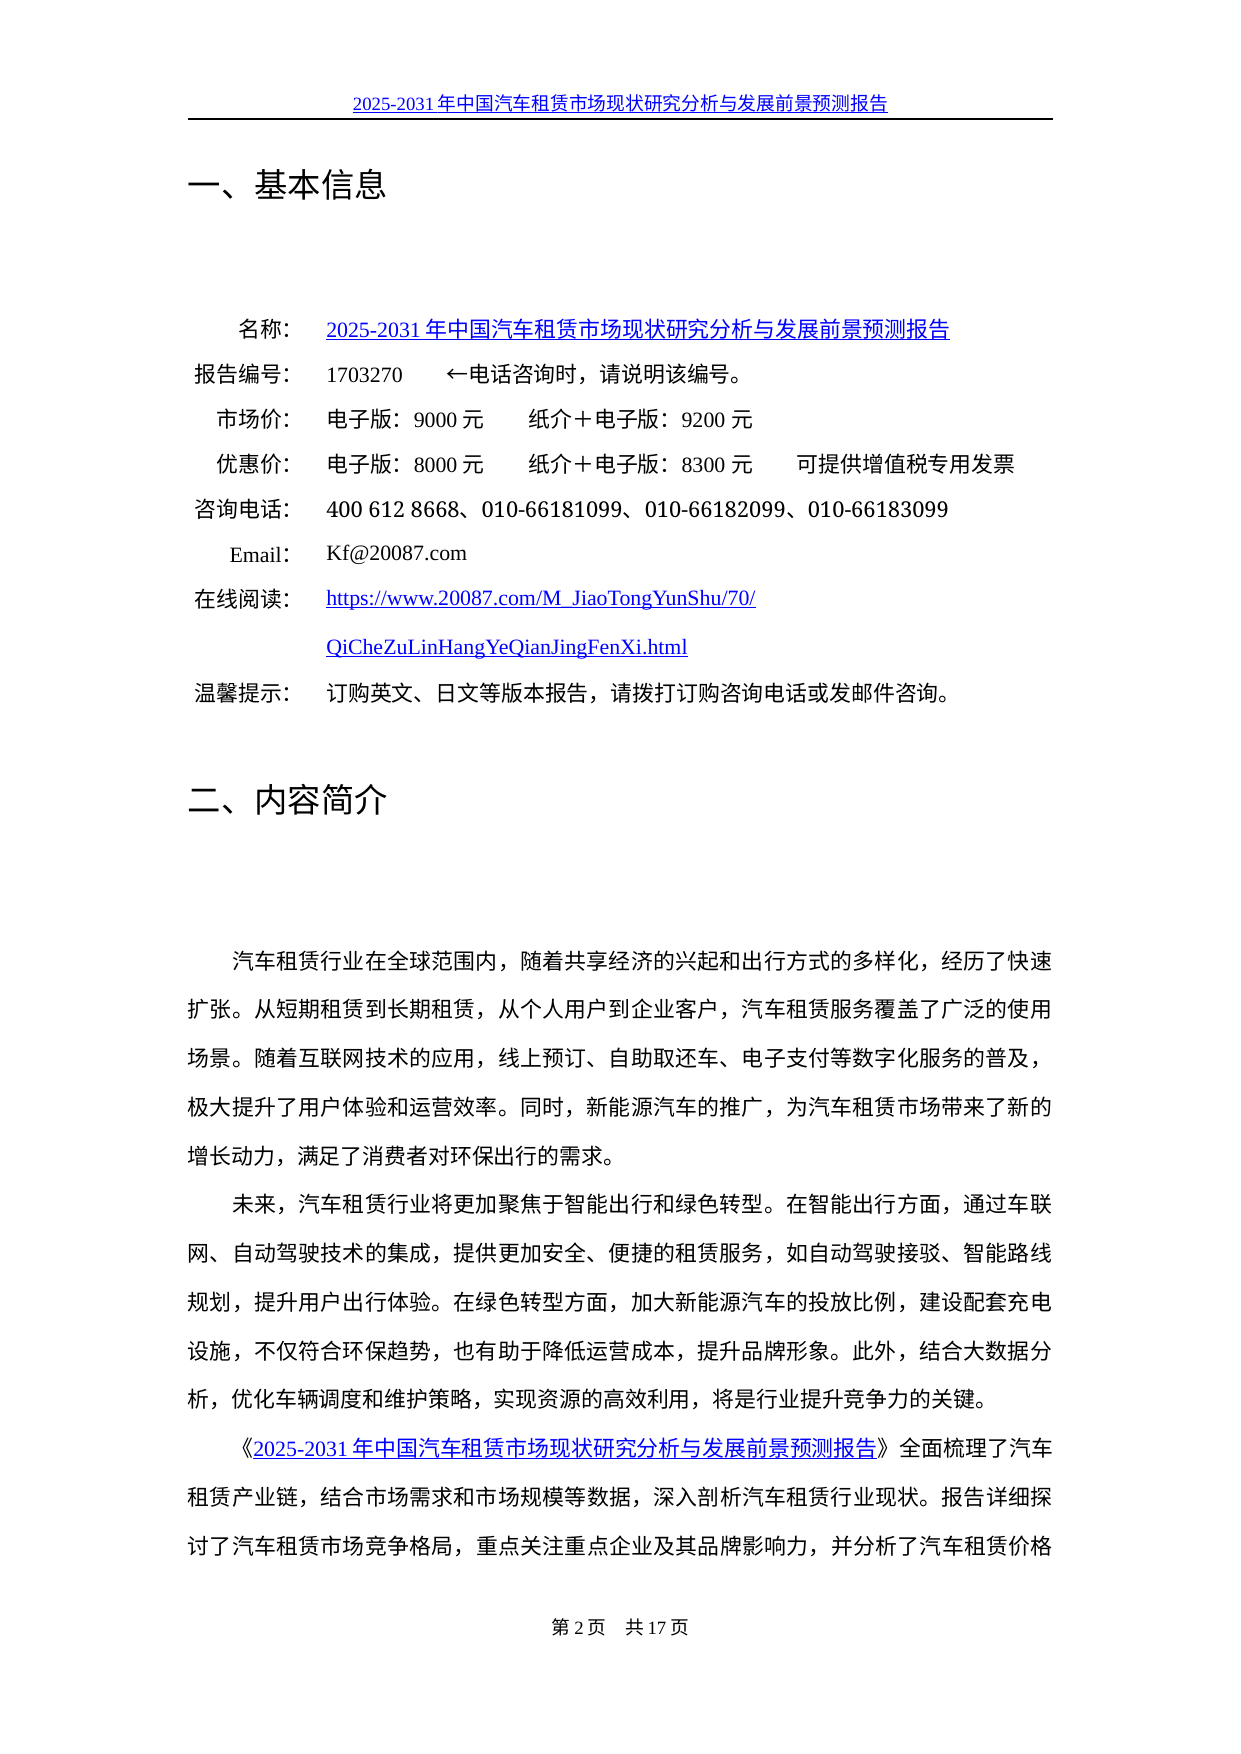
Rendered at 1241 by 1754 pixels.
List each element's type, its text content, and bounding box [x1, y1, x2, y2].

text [187, 943, 1053, 1561]
table_cell [315, 582, 1073, 675]
table_cell 温馨提示： [167, 675, 315, 720]
table_cell Kf@20087.com [315, 537, 1073, 582]
table_cell 报告编号： [167, 357, 315, 402]
table_cell 400 612 8668、010-66181099、010-66182099、010-66183099 [315, 492, 1073, 537]
table_cell 电子版：8000 元 纸介＋电子版：8300 元 可提供增值税专用发票 [315, 447, 1073, 492]
table_header 名称： [167, 312, 315, 357]
table_cell Email： [167, 537, 315, 582]
table_cell 优惠价： [167, 447, 315, 492]
table_cell 电子版：9000 元 纸介＋电子版：9200 元 [315, 402, 1073, 447]
table_cell 市场价： [167, 402, 315, 447]
title 一、基本信息 [187, 150, 1053, 215]
title 二、内容简介 [187, 766, 1053, 831]
table_cell 1703270 ←电话咨询时，请说明该编号。 [315, 357, 1073, 402]
table_cell 咨询电话： [167, 492, 315, 537]
table_cell 在线阅读： [167, 582, 315, 675]
table_header 2025-2031年中国汽车租赁市场现状研究分析与发展前景预测报告 [315, 312, 1073, 357]
table_cell 订购英文、日文等版本报告，请拨打订购咨询电话或发邮件咨询。 [315, 675, 1073, 720]
